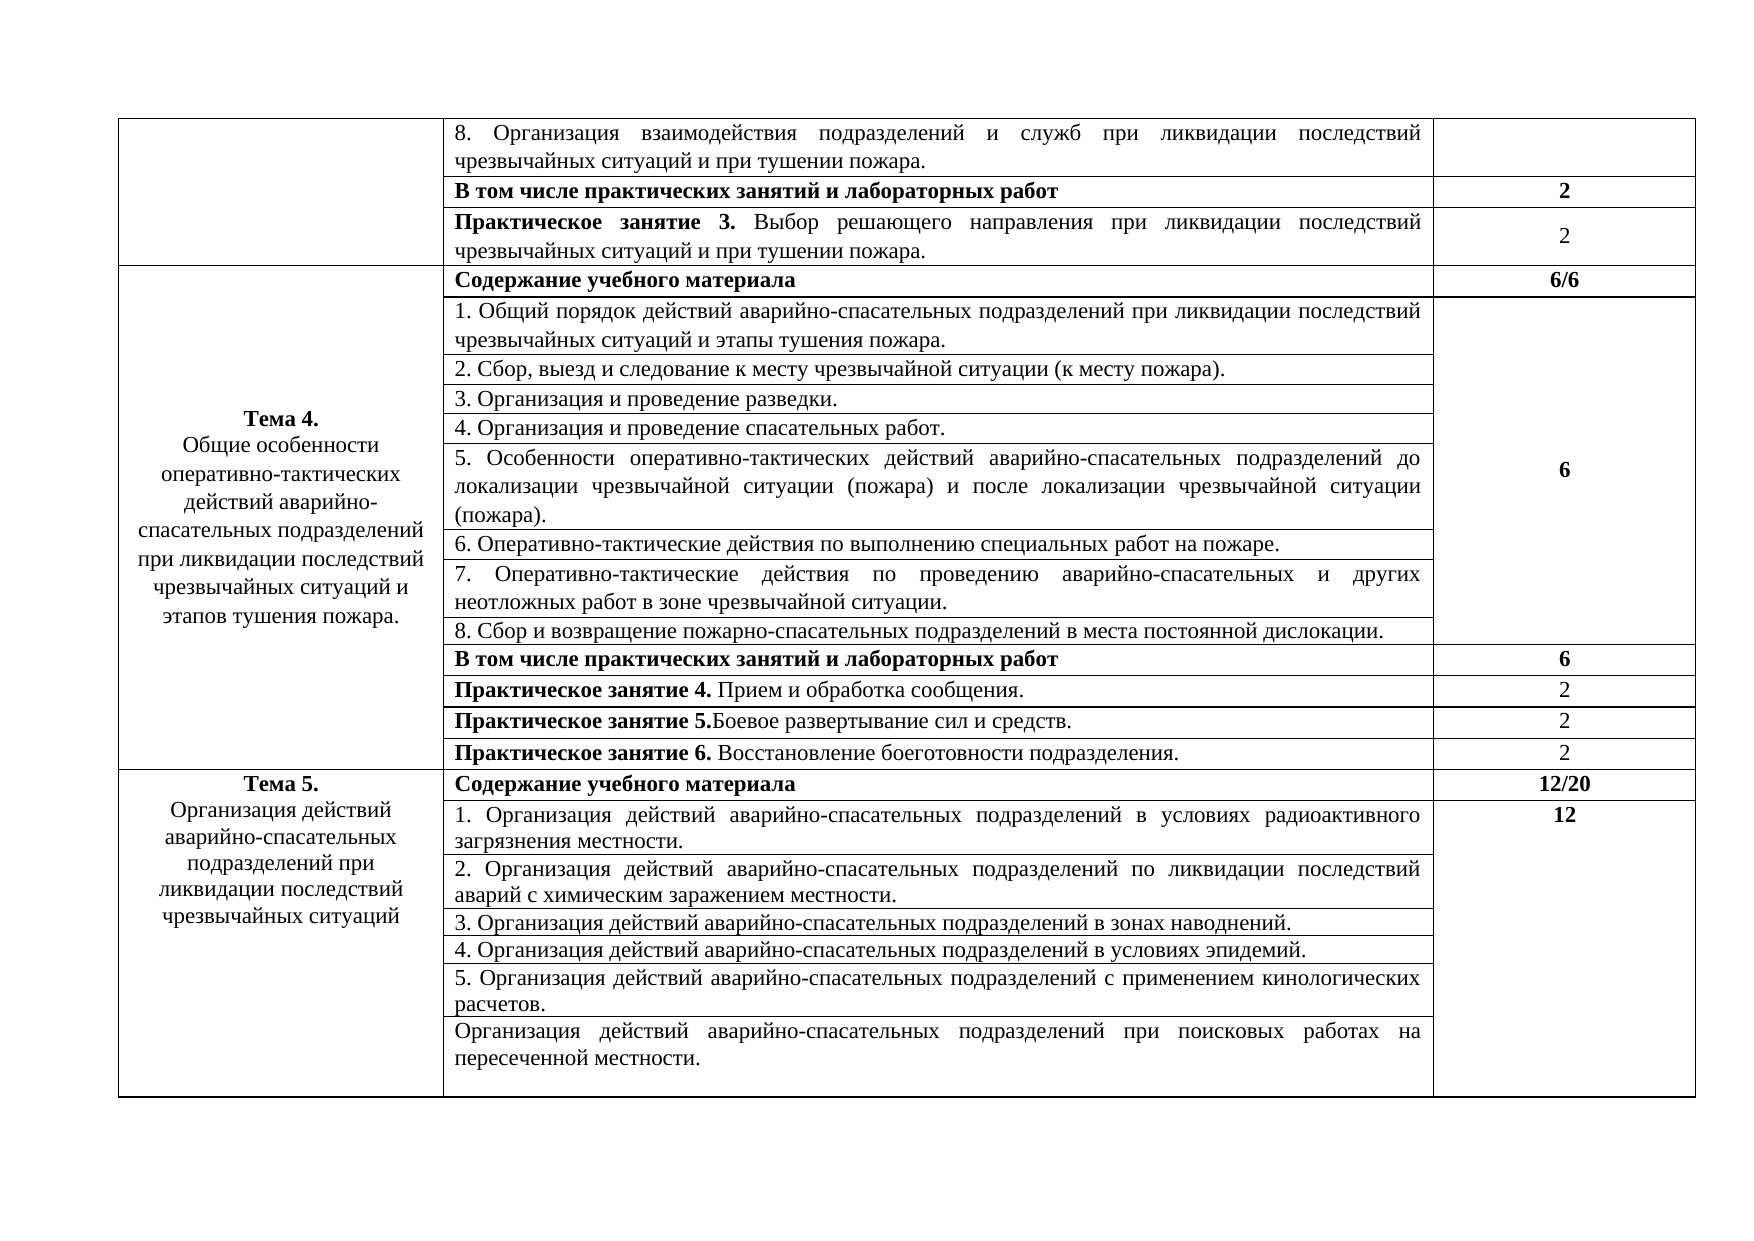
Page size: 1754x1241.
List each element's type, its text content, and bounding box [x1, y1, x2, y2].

table_cell Содержание учебного материала [444, 770, 1433, 800]
table_cell 8. Организация взаимодействия подразделений и служб при ликвидации последствий чрезвычайных ситуаций и при тушении пожара. [444, 119, 1433, 176]
table_cell 1. Организация действий аварийно-спасательных подразделений в условиях радиоактивного загрязнения местности. [444, 801, 1433, 854]
table_cell Практическое занятие 5.Боевое развертывание сил и средств. [444, 708, 1433, 738]
table_cell 12/20 [1434, 770, 1695, 800]
table_cell 6/6 [1434, 266, 1695, 296]
table_cell 12 [1434, 801, 1695, 1096]
table_cell 2. Сбор, выезд и следование к месту чрезвычайной ситуации (к месту пожара). [444, 355, 1433, 384]
table_cell 7. Оперативно-тактические действия по проведению аварийно-спасательных и других неотложных работ в зоне чрезвычайной ситуации. [444, 560, 1433, 617]
table_cell Практическое занятие 4. Прием и обработка сообщения. [444, 676, 1433, 706]
table_cell В том числе практических занятий и лабораторных работ [444, 645, 1433, 675]
table_cell 1. Общий порядок действий аварийно-спасательных подразделений при ликвидации последствий чрезвычайных ситуаций и этапы тушения пожара. [444, 298, 1433, 354]
table_cell 4. Организация и проведение спасательных работ. [444, 414, 1433, 443]
table_cell Тема 5. Организация действий аварийно-спасательных подразделений при ликвидации последствий чрезвычайных ситуаций [119, 770, 443, 1096]
table_cell 4. Организация действий аварийно-спасательных подразделений в условиях эпидемий. [444, 936, 1433, 962]
table_cell 2. Организация действий аварийно-спасательных подразделений по ликвидации последствий аварий с химическим заражением местности. [444, 855, 1433, 908]
table_cell 6 [1434, 298, 1695, 644]
table_cell 5. Организация действий аварийно-спасательных подразделений с применением кинологических расчетов. [444, 964, 1433, 1016]
table_cell Практическое занятие 6. Восстановление боеготовности подразделения. [444, 739, 1433, 769]
table_cell 2 [1434, 739, 1695, 769]
table_cell Содержание учебного материала [444, 266, 1433, 296]
table_cell 6 [1434, 645, 1695, 675]
table_cell Практическое занятие 3. Выбор решающего направления при ликвидации последствий чрезвычайных ситуаций и при тушении пожара. [444, 208, 1433, 265]
table_cell 2 [1434, 177, 1695, 207]
table_cell 3. Организация действий аварийно-спасательных подразделений в зонах наводнений. [444, 909, 1433, 935]
table_cell 5. Особенности оперативно-тактических действий аварийно-спасательных подразделений до локализации чрезвычайной ситуации (пожара) и после локализации чрезвычайной ситуации (пожара). [444, 444, 1433, 529]
table_cell 6. Оперативно-тактические действия по выполнению специальных работ на пожаре. [444, 530, 1433, 559]
table_cell 2 [1434, 208, 1695, 265]
table_cell 2 [1434, 708, 1695, 738]
table_cell 3. Организация и проведение разведки. [444, 385, 1433, 413]
table_cell В том числе практических занятий и лабораторных работ [444, 177, 1433, 207]
table_cell Тема 4. Общие особенности оперативно-тактических действий аварийно-спасательных подразделений при ликвидации последствий чрезвычайных ситуаций и этапов тушения пожара. [119, 266, 443, 769]
table_cell 2 [1434, 676, 1695, 706]
table_cell Организация действий аварийно-спасательных подразделений при поисковых работах на пересеченной местности. [444, 1017, 1433, 1096]
table_cell 8. Сбор и возвращение пожарно-спасательных подразделений в места постоянной дислокации. [444, 618, 1433, 644]
